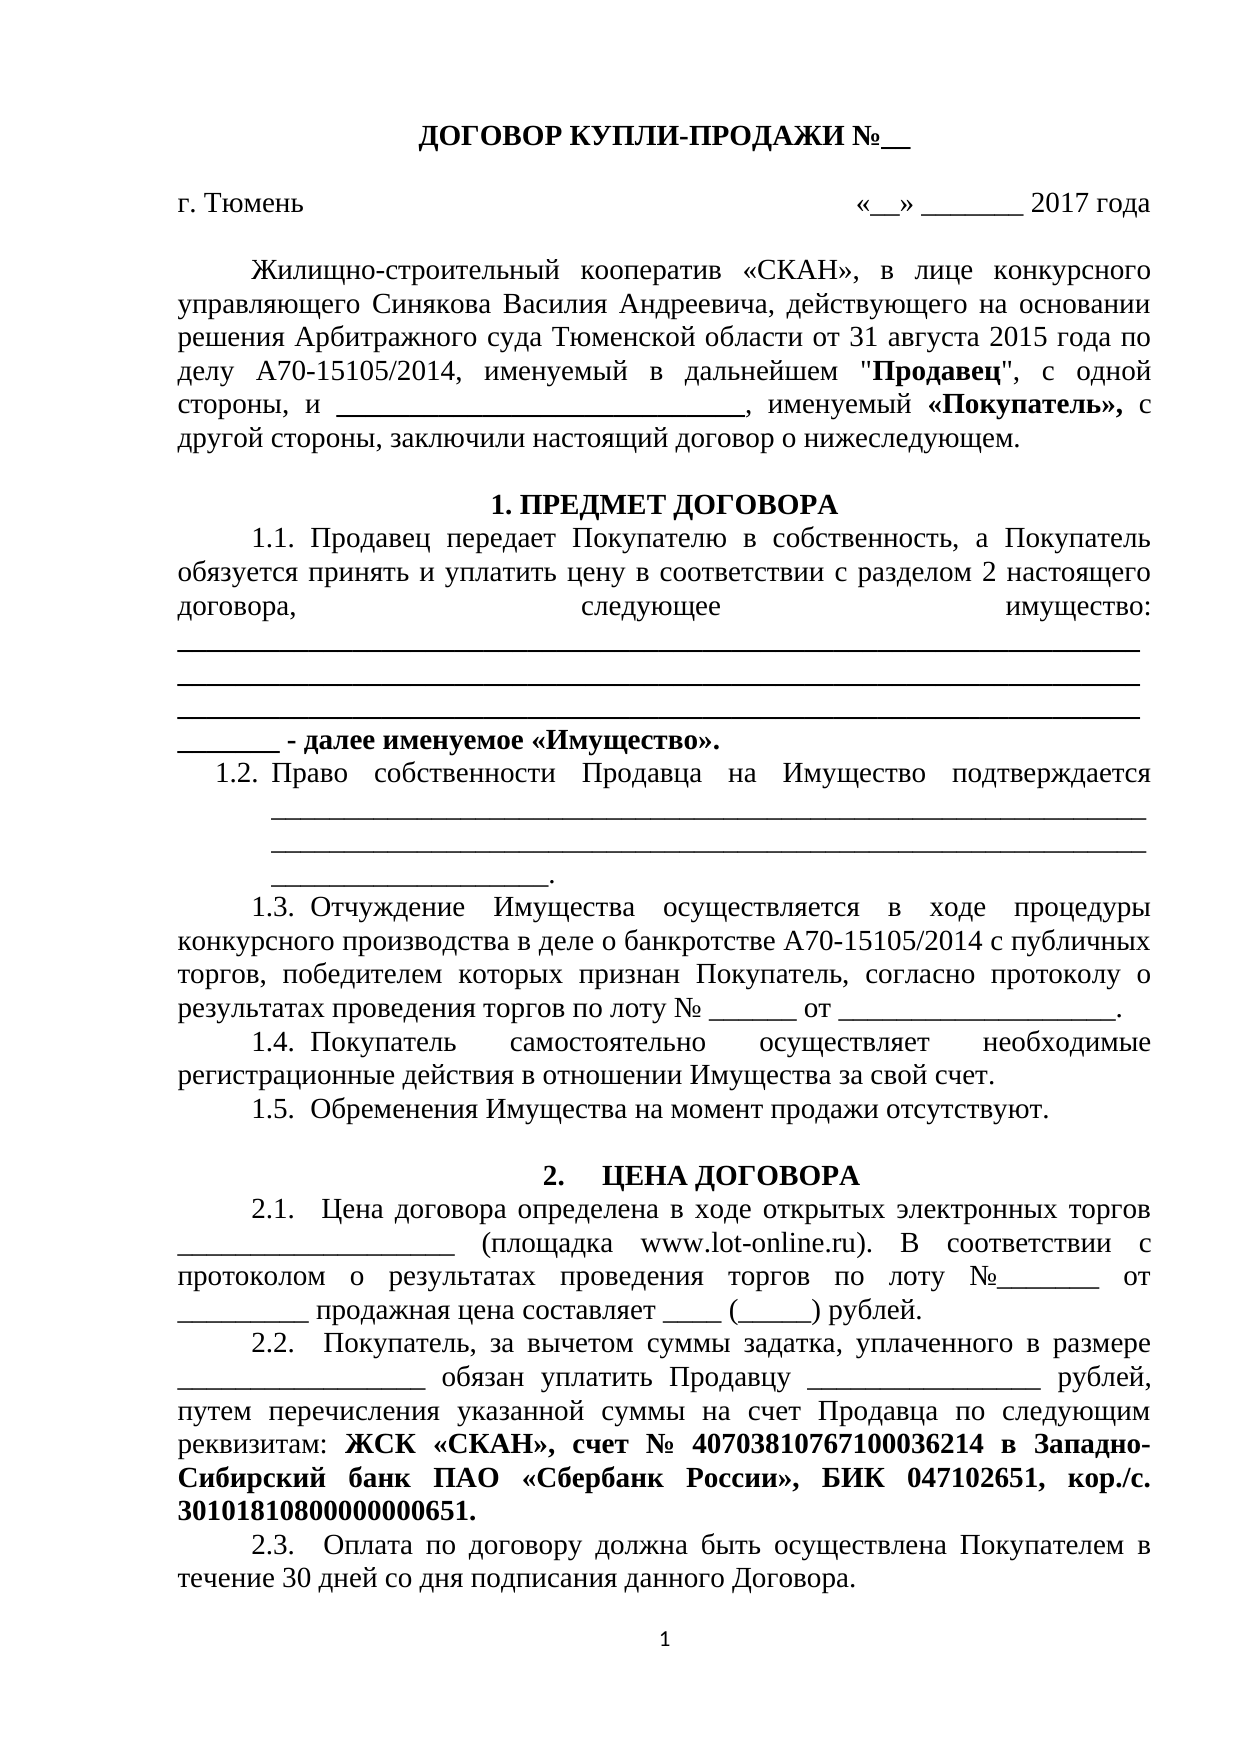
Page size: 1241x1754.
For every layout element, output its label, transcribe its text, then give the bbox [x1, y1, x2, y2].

list ЦЕНА ДОГОВОРА [177, 1158, 1152, 1191]
list Покупатель, за вычетом суммы задатка, уплаченного в размере _________________ обязан уплатить Продавцу ________________ рублей, путем перечисления указанной суммы на счет Продавца по следующим реквизитам: ЖСК «СКАН», счет № 40703810767100036214 в Западно-Сибирский банк ПАО «Сбербанк России», БИК 047102651, кор./с. 30101810800000000651. [177, 1326, 1152, 1527]
text ДОГОВОР КУПЛИ-ПРОДАЖИ №__ [177, 118, 1152, 152]
list Право собственности Продавца на Имущество подтверждается ___________________________________________________________________________________________________________________________________________. [215, 755, 1152, 889]
text Жилищно-строительный кооператив «СКАН», в лице конкурсного управляющего Синякова Василия Андреевича, действующего на основании решения Арбитражного суда Тюменской области от 31 августа 2015 года по делу А70-15105/2014, именуемый в дальнейшем "Продавец", с одной стороны, и ____________________________, именуемый «Покупатель», с другой стороны, заключили настоящий договор о нижеследующем. [177, 252, 1152, 453]
list Продавец передает Покупателю в собственность, а Покупатель обязуется принять и уплатить цену в соответствии с разделом 2 настоящего договора, следующее имущество: _____________________________________________________________________________________________________________________________________________________________________________________________________________ - далее именуемое «Имущество». [177, 521, 1152, 755]
list Обременения Имущества на момент продажи отсутствуют. [177, 1091, 1152, 1124]
list Цена договора определена в ходе открытых электронных торгов ___________________ (площадка www.lot-online.ru). В соответствии с протоколом о результатах проведения торгов по лоту №_______ от _________ продажная цена составляет ____ (_____) рублей. [177, 1191, 1152, 1326]
list Оплата по договору должна быть осуществлена Покупателем в течение 30 дней со дня подписания данного Договора. [177, 1527, 1152, 1594]
list Покупатель самостоятельно осуществляет необходимые регистрационные действия в отношении Имущества за свой счет. [177, 1024, 1152, 1091]
list Отчуждение Имущества осуществляется в ходе процедуры конкурсного производства в деле о банкротстве А70-15105/2014 с публичных торгов, победителем которых признан Покупатель, согласно протоколу о результатах проведения торгов по лоту № ______ от ___________________. [177, 889, 1152, 1024]
text г. Тюмень «__» _______ 2017 года [177, 185, 1152, 219]
text 1. ПРЕДМЕТ ДОГОВОРА [177, 487, 1152, 521]
